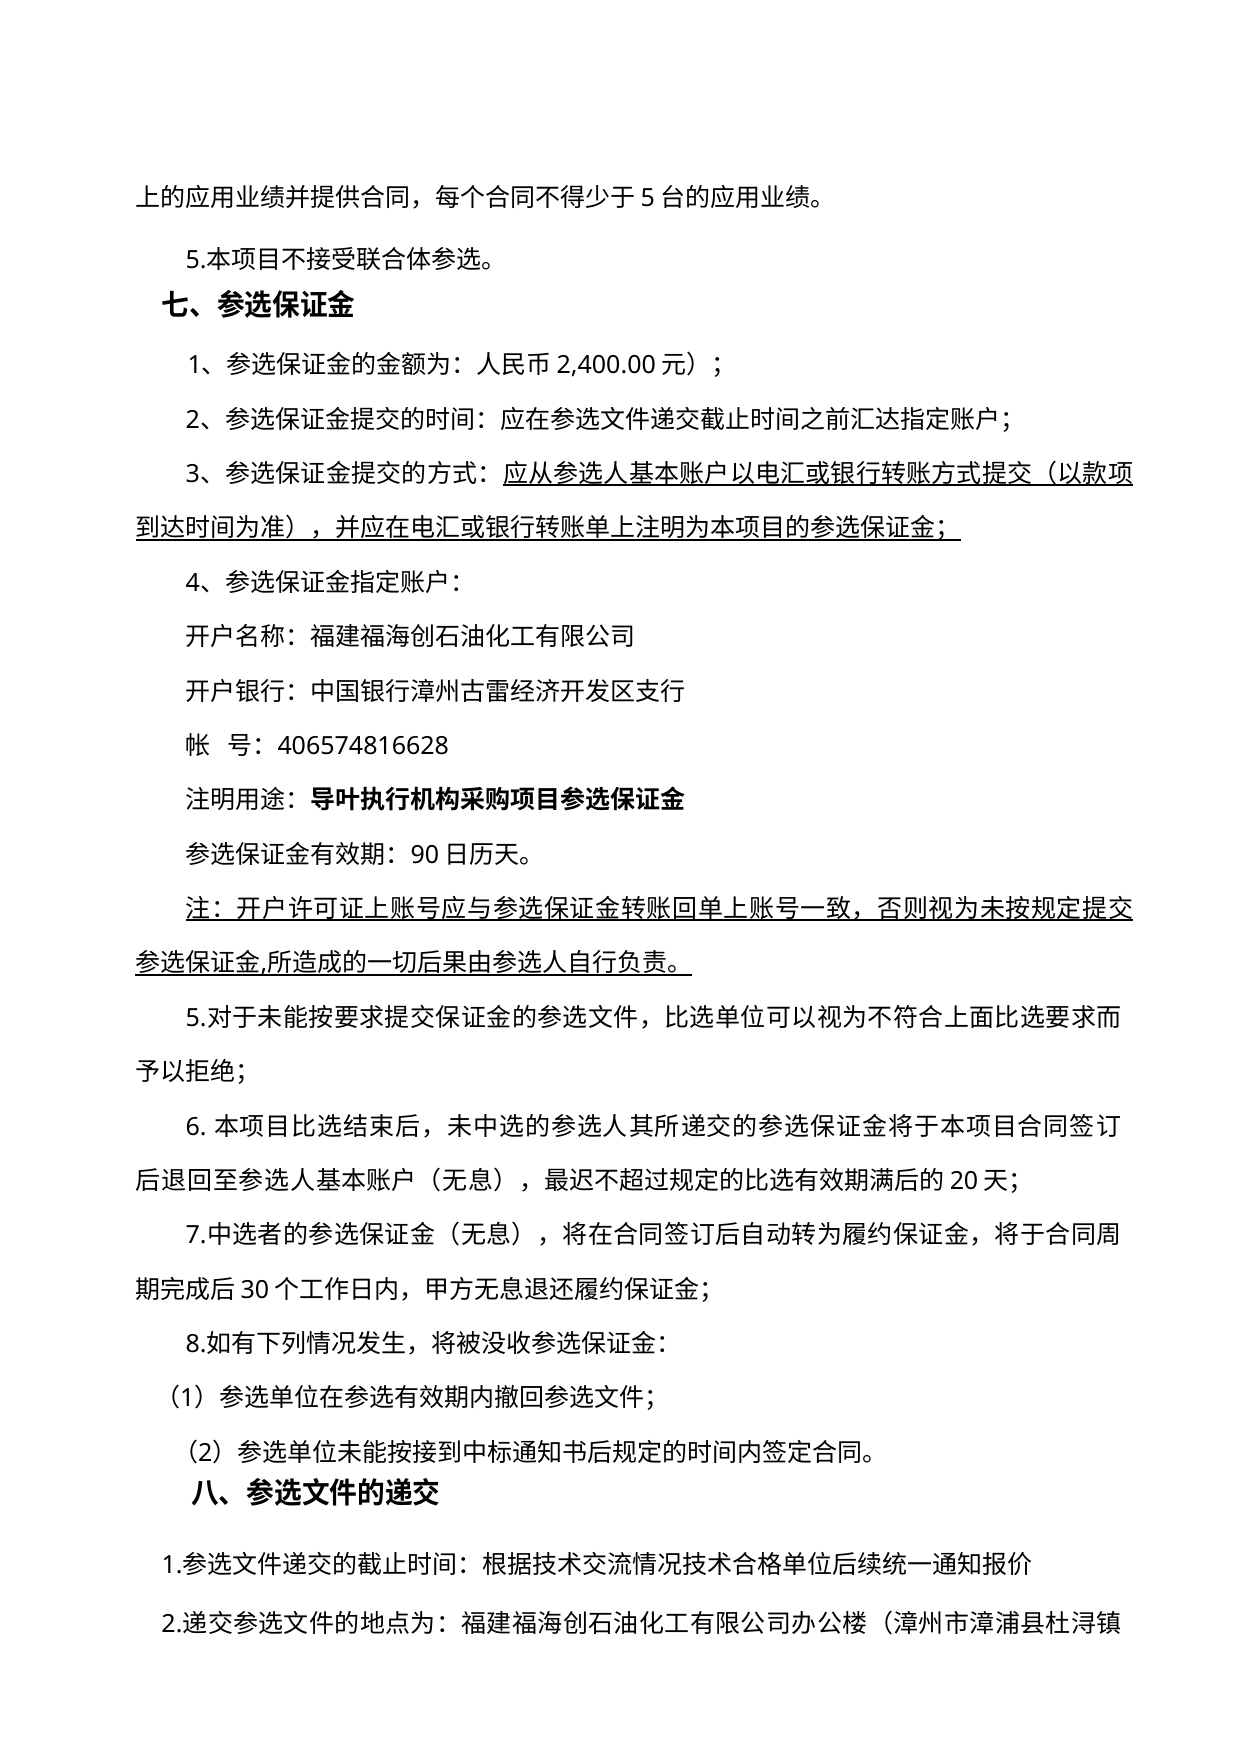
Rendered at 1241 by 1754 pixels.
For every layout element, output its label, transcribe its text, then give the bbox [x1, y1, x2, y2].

text （2）参选单位未能按接到中标通知书后规定的时间内签定合同。 [135, 1432, 1134, 1468]
text 2、参选保证金提交的时间：应在参选文件递交截止时间之前汇达指定账户； [135, 399, 1134, 435]
text 7.中选者的参选保证金（无息），将在合同签订后自动转为履约保证金，将于合同周期完成后30个工作日内，甲方无息退还履约保证金； [135, 1215, 1121, 1305]
text 开户名称：福建福海创石油化工有限公司 [135, 617, 1134, 653]
text 1、参选保证金的金额为：人民币2,400.00元）； [135, 345, 1134, 381]
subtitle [135, 1604, 1123, 1640]
text 8.如有下列情况发生，将被没收参选保证金： [135, 1323, 1121, 1360]
text 3、参选保证金提交的方式：应从参选人基本账户以电汇或银行转账方式提交（以款项到达时间为准），并应在电汇或银行转账单上注明为本项目的参选保证金； [135, 453, 1134, 544]
text 七、参选保证金 [135, 281, 1121, 323]
subtitle 1.参选文件递交的截止时间：根据技术交流情况技术合格单位后续统一通知报价 [135, 1544, 1123, 1581]
text 5.对于未能按要求提交保证金的参选文件，比选单位可以视为不符合上面比选要求而予以拒绝； [135, 997, 1121, 1088]
text 4、参选保证金指定账户： [135, 562, 1134, 598]
text 八、参选文件的递交 [135, 1470, 1134, 1512]
text 开户银行：中国银行漳州古雷经济开发区支行 [135, 671, 1134, 707]
text 5.本项目不接受联合体参选。 [135, 219, 1134, 281]
text 注明用途：导叶执行机构采购项目参选保证金 [135, 780, 1134, 816]
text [135, 156, 1134, 219]
text 参选保证金有效期：90日历天。 [135, 834, 1134, 870]
text 6. 本项目比选结束后，未中选的参选人其所递交的参选保证金将于本项目合同签订后退回至参选人基本账户（无息），最迟不超过规定的比选有效期满后的20天； [135, 1106, 1121, 1197]
text 注：开户许可证上账号应与参选保证金转账回单上账号一致，否则视为未按规定提交参选保证金,所造成的一切后果由参选人自行负责。 [135, 888, 1134, 979]
text （1）参选单位在参选有效期内撤回参选文件； [135, 1378, 1121, 1414]
text 帐 号：406574816628 [135, 725, 1134, 762]
